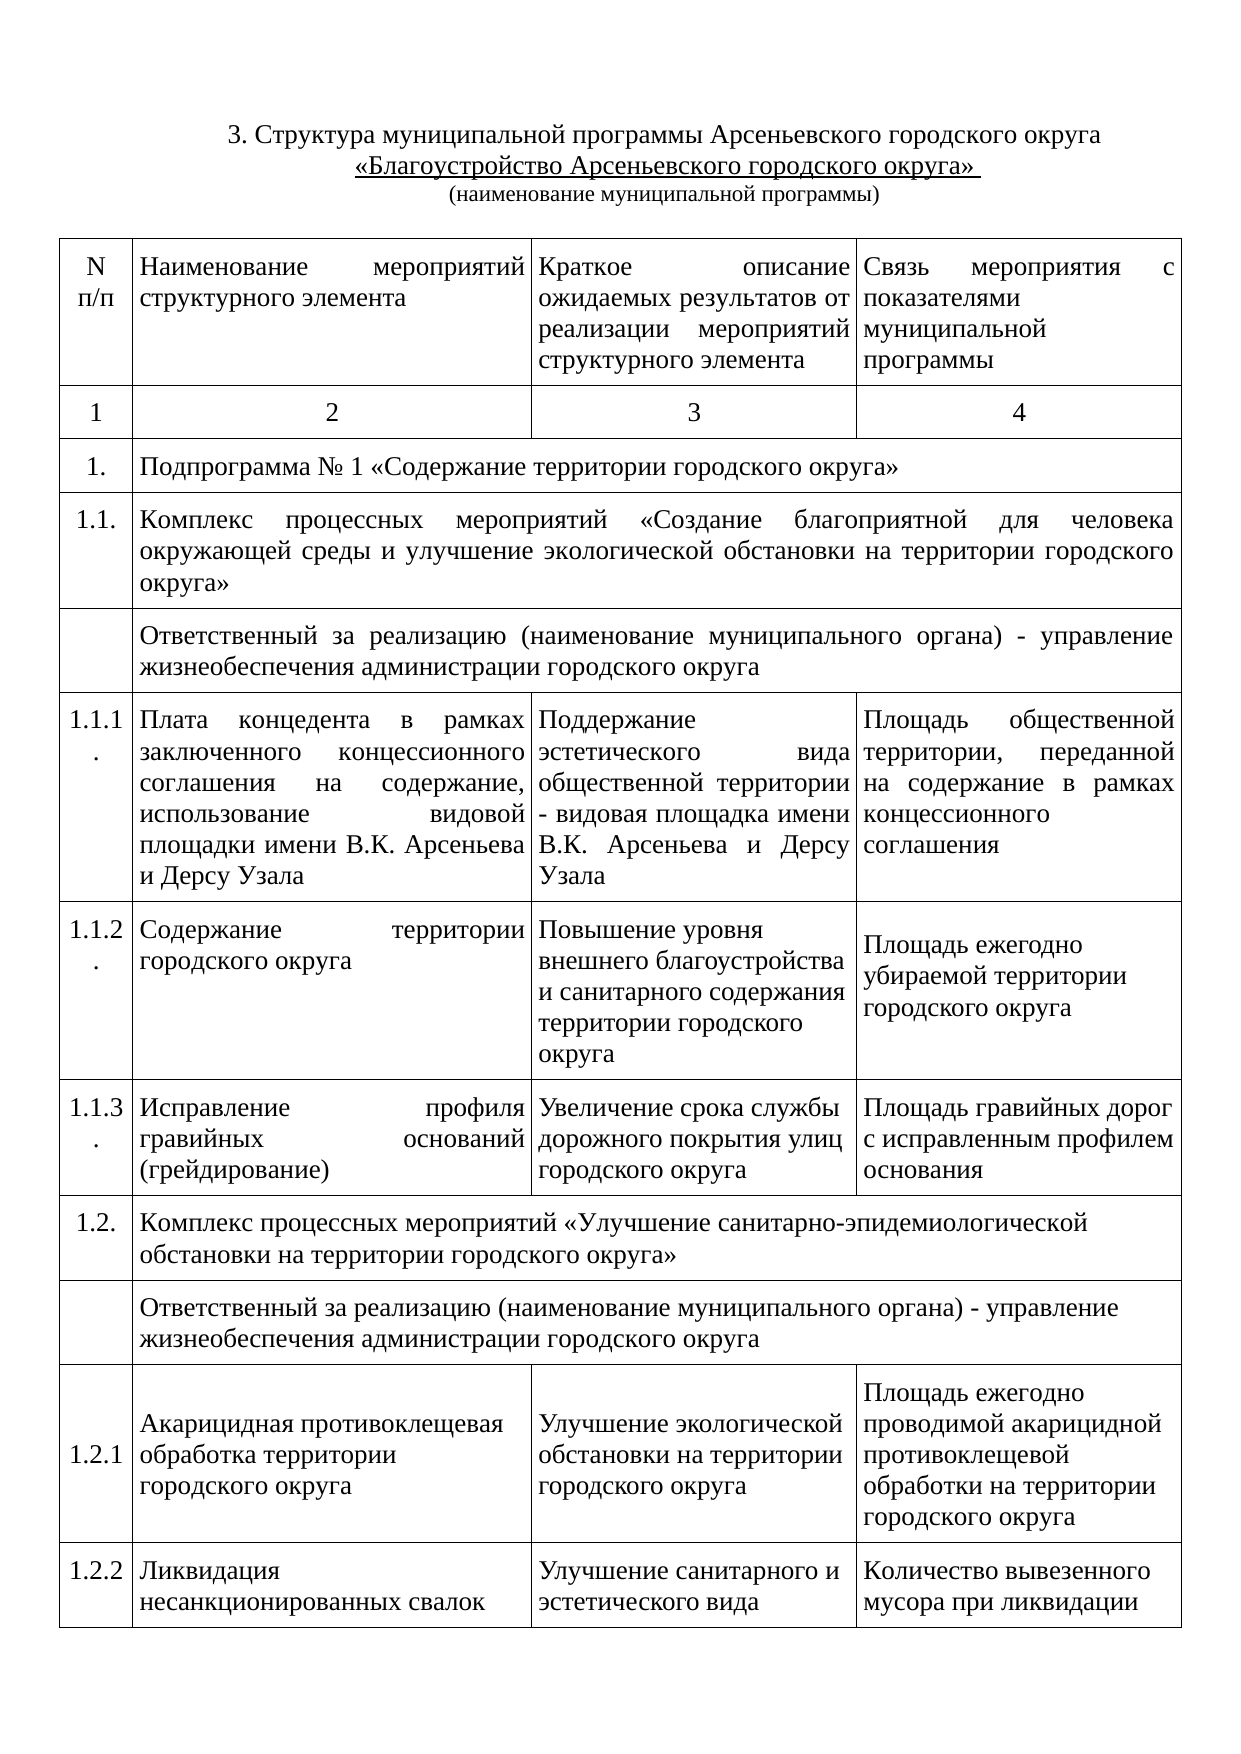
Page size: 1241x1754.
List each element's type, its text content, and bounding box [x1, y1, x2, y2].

table_cell 1 [60, 386, 132, 438]
table_cell Увеличение срока службы дорожного покрытия улиц городского округа [532, 1080, 856, 1195]
table_cell Акарицидная противоклещевая обработка территории городского округа [133, 1365, 531, 1542]
table_cell 1.1.3. [60, 1080, 132, 1195]
table_cell Улучшение экологической обстановки на территории городского округа [532, 1365, 856, 1542]
table_cell 3 [532, 386, 856, 438]
table_header Наименование мероприятий структурного элемента [133, 239, 531, 385]
table_cell Комплекс процессных мероприятий «Создание благоприятной для человека окружающей среды и улучшение экологической обстановки на территории городского округа» [133, 493, 1181, 607]
table_cell Поддержание эстетического вида общественной территории - видовая площадка имени В.К. Арсеньева и Дерсу Узала [532, 693, 856, 901]
table_cell [60, 609, 132, 692]
table_cell Исправление профиля гравийных оснований (грейдирование) [133, 1080, 531, 1195]
table_header Краткое описание ожидаемых результатов от реализации мероприятий структурного элемента [532, 239, 856, 385]
table_cell Ответственный за реализацию (наименование муниципального органа) - управление жизнеобеспечения администрации городского округа [133, 1281, 1181, 1364]
table_header N п/п [60, 239, 132, 385]
table_cell [60, 1281, 132, 1364]
table_cell 1.1.2. [60, 902, 132, 1079]
text (наименование муниципальной программы) [177, 180, 1152, 207]
table_cell 1.1.1. [60, 693, 132, 901]
table_cell 4 [857, 386, 1181, 438]
table_cell Площадь общественной территории, переданной на содержание в рамках концессионного соглашения [857, 693, 1181, 901]
text «Благоустройство Арсеньевского городского округа» [177, 149, 1152, 180]
table_cell Комплекс процессных мероприятий «Улучшение санитарно-эпидемиологической обстановки на территории городского округа» [133, 1196, 1181, 1279]
table_cell 1.1. [60, 493, 132, 607]
table_cell 2 [133, 386, 531, 438]
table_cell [857, 1543, 1181, 1627]
table_cell Площадь гравийных дорог с исправленным профилем основания [857, 1080, 1181, 1195]
table_cell Площадь ежегодно убираемой территории городского округа [857, 902, 1181, 1079]
table_cell 1.2.2 [60, 1543, 132, 1627]
table_cell Площадь ежегодно проводимой акарицидной противоклещевой обработки на территории городского округа [857, 1365, 1181, 1542]
text 3. Структура муниципальной программы Арсеньевского городского округа [177, 118, 1152, 149]
table_cell 1.2.1 [60, 1365, 132, 1542]
table_cell 1. [60, 439, 132, 492]
table_cell Подпрограмма № 1 «Содержание территории городского округа» [133, 439, 1181, 492]
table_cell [133, 1543, 531, 1627]
table_cell 1.2. [60, 1196, 132, 1279]
table_cell Ответственный за реализацию (наименование муниципального органа) - управление жизнеобеспечения администрации городского округа [133, 609, 1181, 692]
table_cell Повышение уровня внешнего благоустройства и санитарного содержания территории городского округа [532, 902, 856, 1079]
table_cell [532, 1543, 856, 1627]
table_cell Плата концедента в рамках заключенного концессионного соглашения на содержание, использование видовой площадки имени В.К. Арсеньева и Дерсу Узала [133, 693, 531, 901]
table_cell Содержание территории городского округа [133, 902, 531, 1079]
table_header Связь мероприятия с показателями муниципальной программы [857, 239, 1181, 385]
